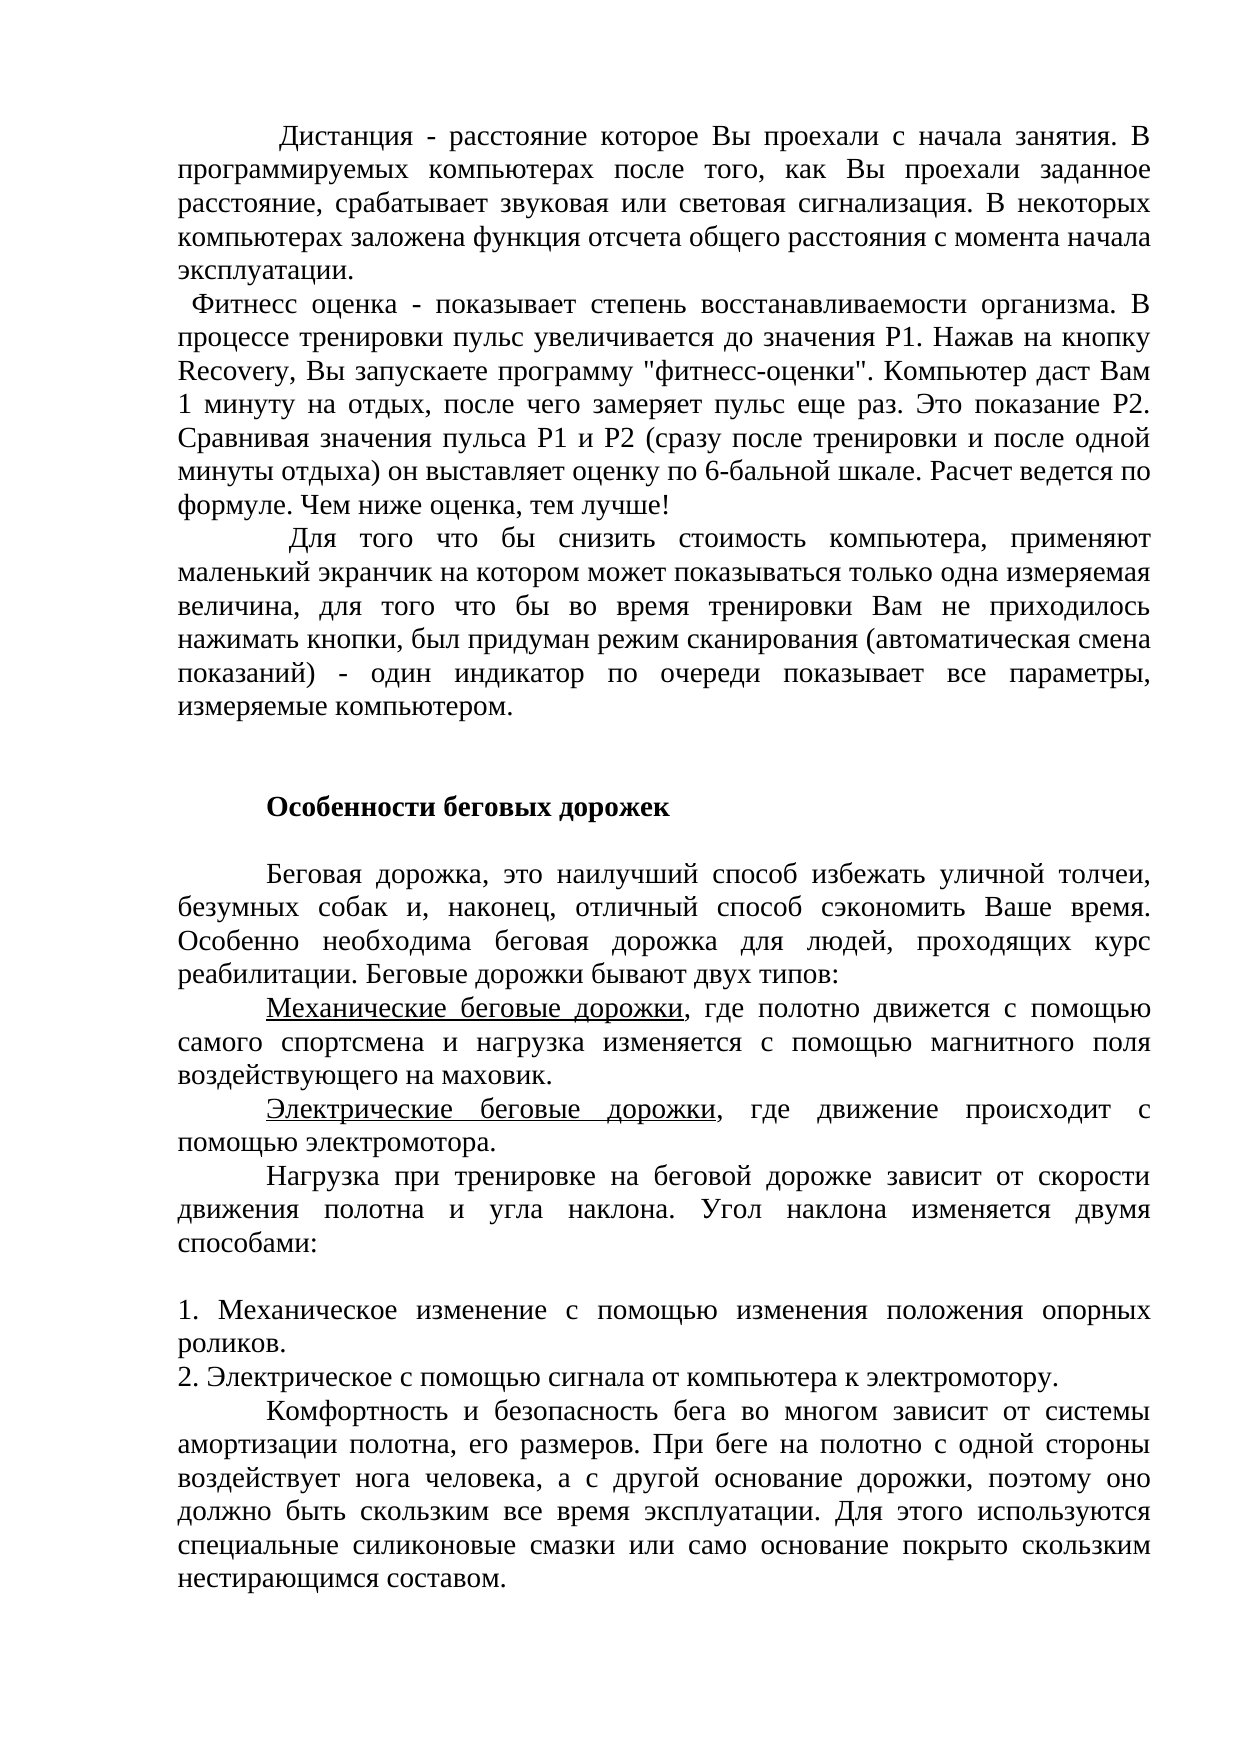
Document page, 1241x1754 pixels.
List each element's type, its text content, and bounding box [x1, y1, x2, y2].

text Для того что бы снизить стоимость компьютера, применяют маленький экранчик на котором может показываться только одна измеряемая величина, для того что бы во время тренировки Вам не приходилось нажимать кнопки, был придуман режим сканирования (автоматическая смена показаний) - один индикатор по очереди показывает все параметры, измеряемые компьютером. [177, 521, 1152, 722]
text Нагрузка при тренировке на беговой дорожке зависит от скорости движения полотна и угла наклона. Угол наклона изменяется двумя способами: 1. Механическое изменение с помощью изменения положения опорных роликов. 2. Электрическое с помощью сигнала от компьютера к электромотору. [177, 1158, 1152, 1393]
text Дистанция - расстояние которое Вы проехали с начала занятия. В программируемых компьютерах после того, как Вы проехали заданное расстояние, срабатывает звуковая или световая сигнализация. В некоторых компьютерах заложена функция отсчета общего расстояния с момента начала эксплуатации. Фитнесс оценка - показывает степень восстанавливаемости организма. В процессе тренировки пульс увеличивается до значения P1. Нажав на кнопку Recovery, Вы запускаете программу "фитнесс-оценки". Компьютер даст Вам 1 минуту на отдых, после чего замеряет пульс еще раз. Это показание P2. Сравнивая значения пульса P1 и P2 (сразу после тренировки и после одной минуты отдыха) он выставляет оценку по 6-бальной шкале. Расчет ведется по формуле. Чем ниже оценка, тем лучше! [177, 118, 1152, 521]
text Беговая дорожка, это наилучший способ избежать уличной толчеи, безумных собак и, наконец, отличный способ сэкономить Ваше время. Особенно необходима беговая дорожка для людей, проходящих курс реабилитации. Беговые дорожки бывают двух типов: [177, 856, 1152, 990]
text Комфортность и безопасность бега во многом зависит от системы амортизации полотна, его размеров. При беге на полотно с одной стороны воздействует нога человека, а с другой основание дорожки, поэтому оно должно быть скользким все время эксплуатации. Для этого используются специальные силиконовые смазки или само основание покрыто скользким нестирающимся составом. [177, 1393, 1152, 1594]
text Особенности беговых дорожек [177, 789, 1152, 822]
text Механические беговые дорожки, где полотно движется с помощью самого спортсмена и нагрузка изменяется с помощью магнитного поля воздействующего на маховик. [177, 990, 1152, 1091]
text Электрические беговые дорожки, где движение происходит с помощью электромотора. [177, 1091, 1152, 1158]
